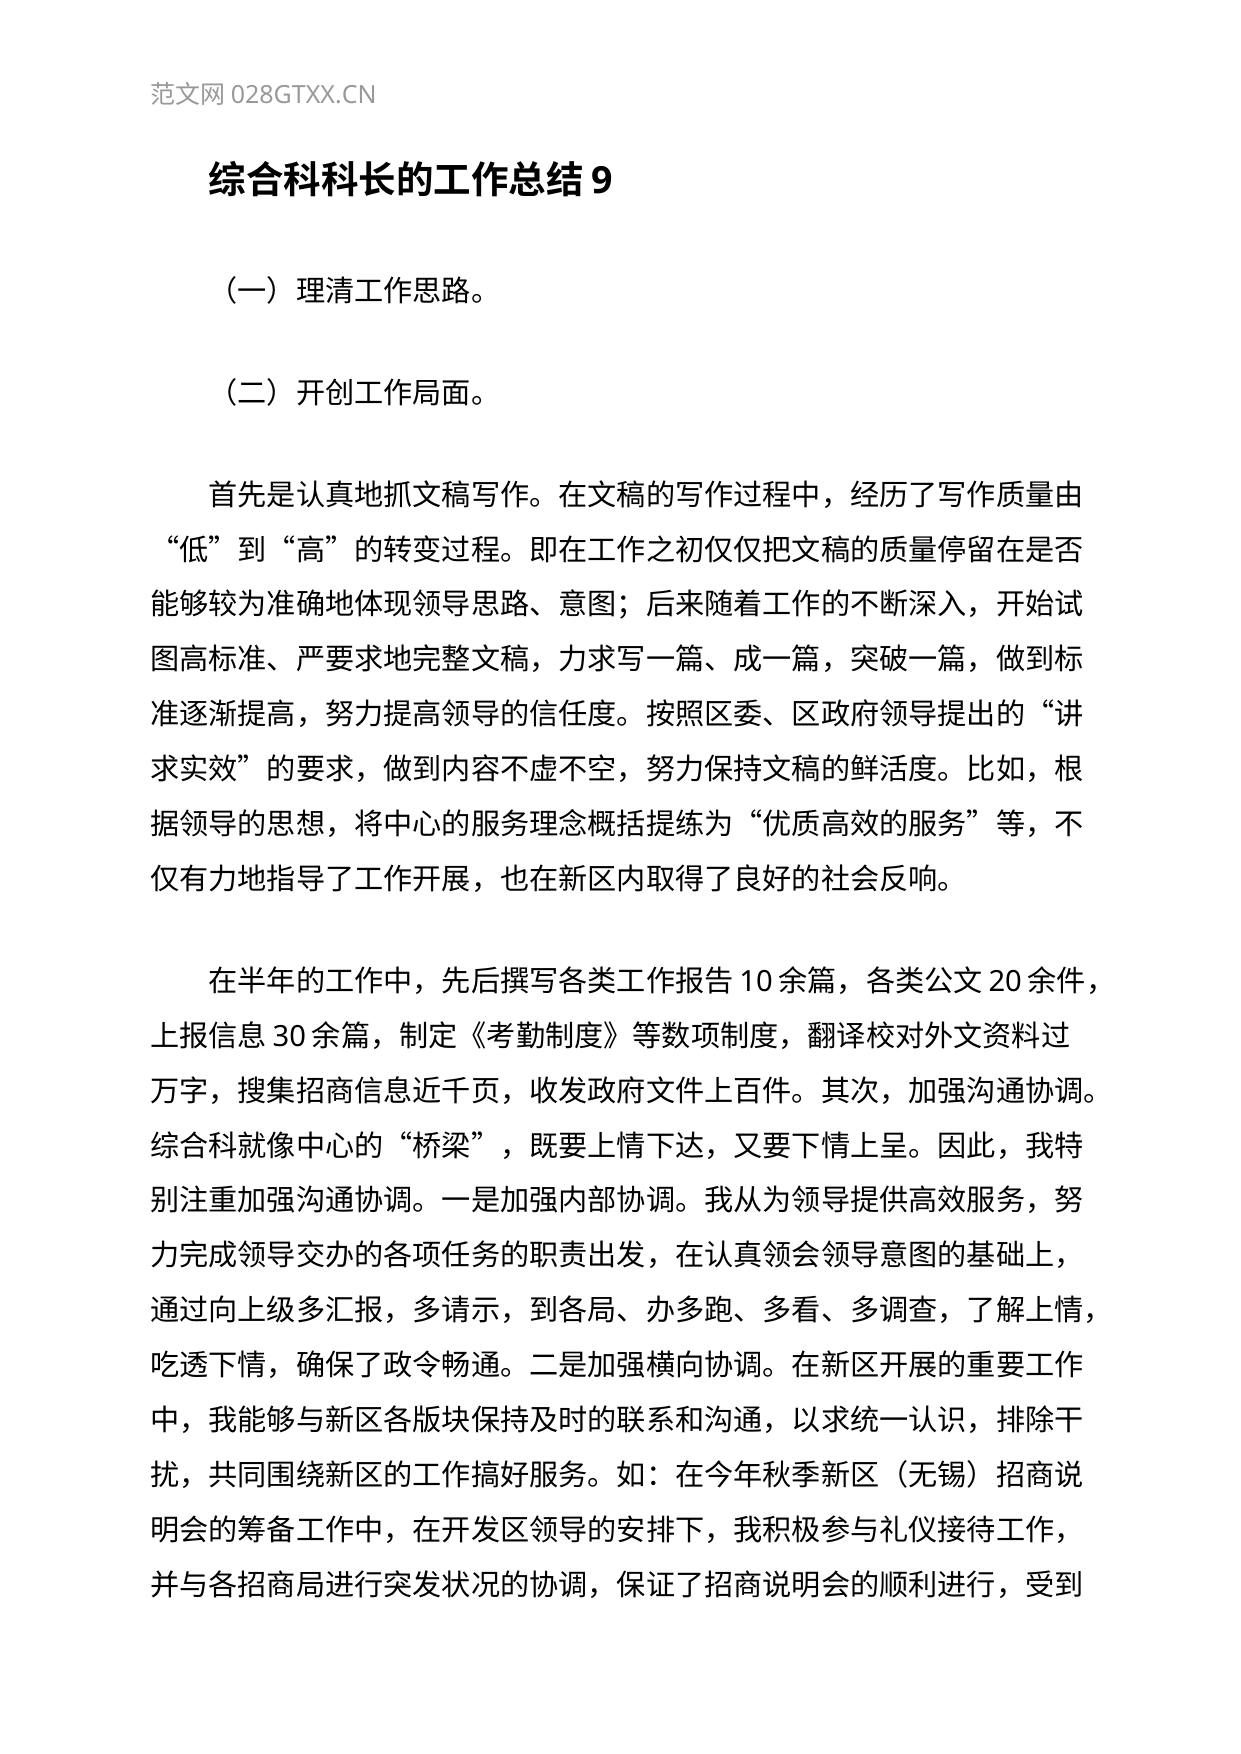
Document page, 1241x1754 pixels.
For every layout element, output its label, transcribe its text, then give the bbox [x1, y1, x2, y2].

text 首先是认真地抓文稿写作。在文稿的写作过程中，经历了写作质量由“低”到“高”的转变过程。即在工作之初仅仅把文稿的质量停留在是否能够较为准确地体现领导思路、意图；后来随着工作的不断深入，开始试图高标准、严要求地完整文稿，力求写一篇、成一篇，突破一篇，做到标准逐渐提高，努力提高领导的信任度。按照区委、区政府领导提出的“讲求实效”的要求，做到内容不虚不空，努力保持文稿的鲜活度。比如，根据领导的思想，将中心的服务理念概括提练为“优质高效的服务”等，不仅有力地指导了工作开展，也在新区内取得了良好的社会反响。 [150, 471, 1090, 898]
text （一）理清工作思路。 [150, 268, 1090, 310]
text （二）开创工作局面。 [150, 369, 1090, 412]
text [150, 957, 1090, 1603]
text 综合科科长的工作总结9 [150, 150, 1090, 204]
